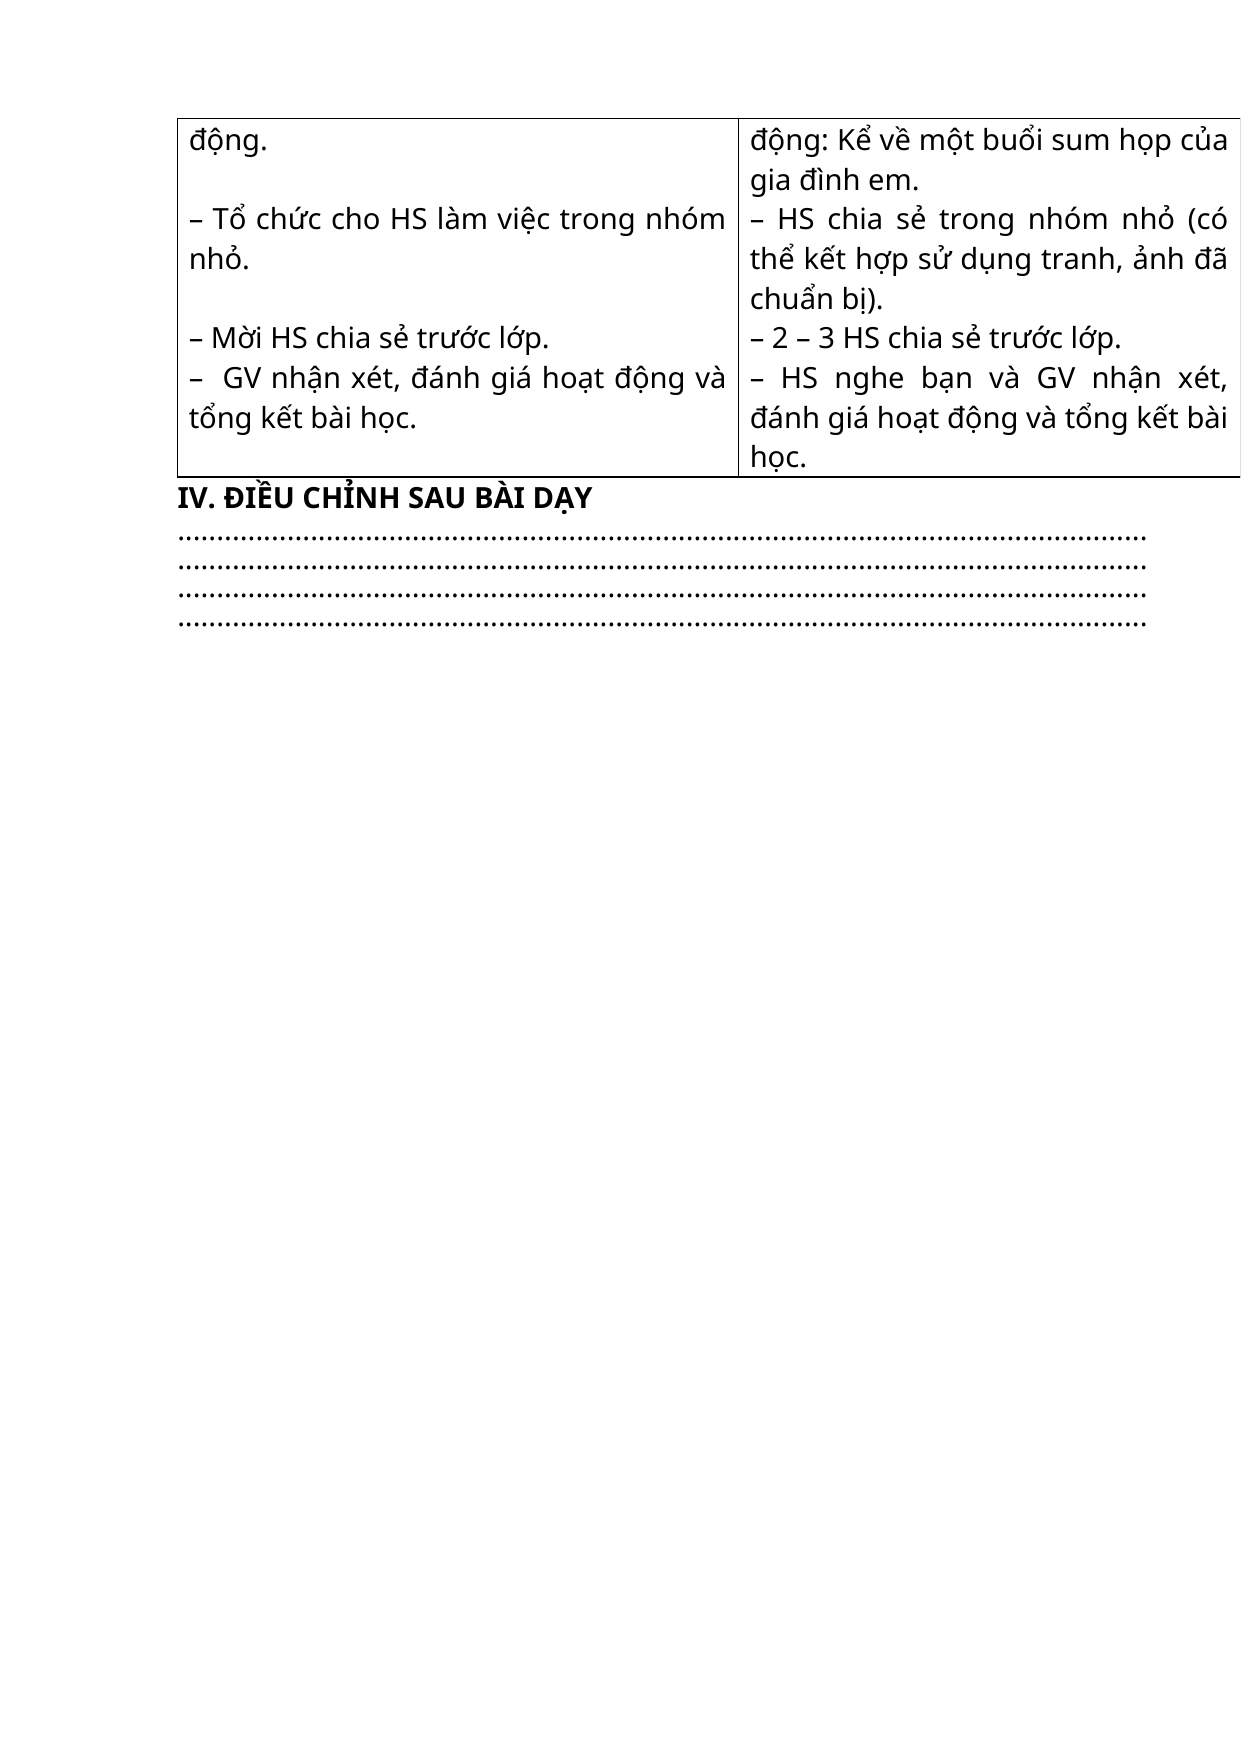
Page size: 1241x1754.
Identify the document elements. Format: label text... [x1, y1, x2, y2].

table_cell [739, 119, 1240, 476]
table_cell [178, 119, 738, 476]
text IV. ĐIỀU CHỈNH SAU BÀI DẠY [177, 478, 1152, 517]
